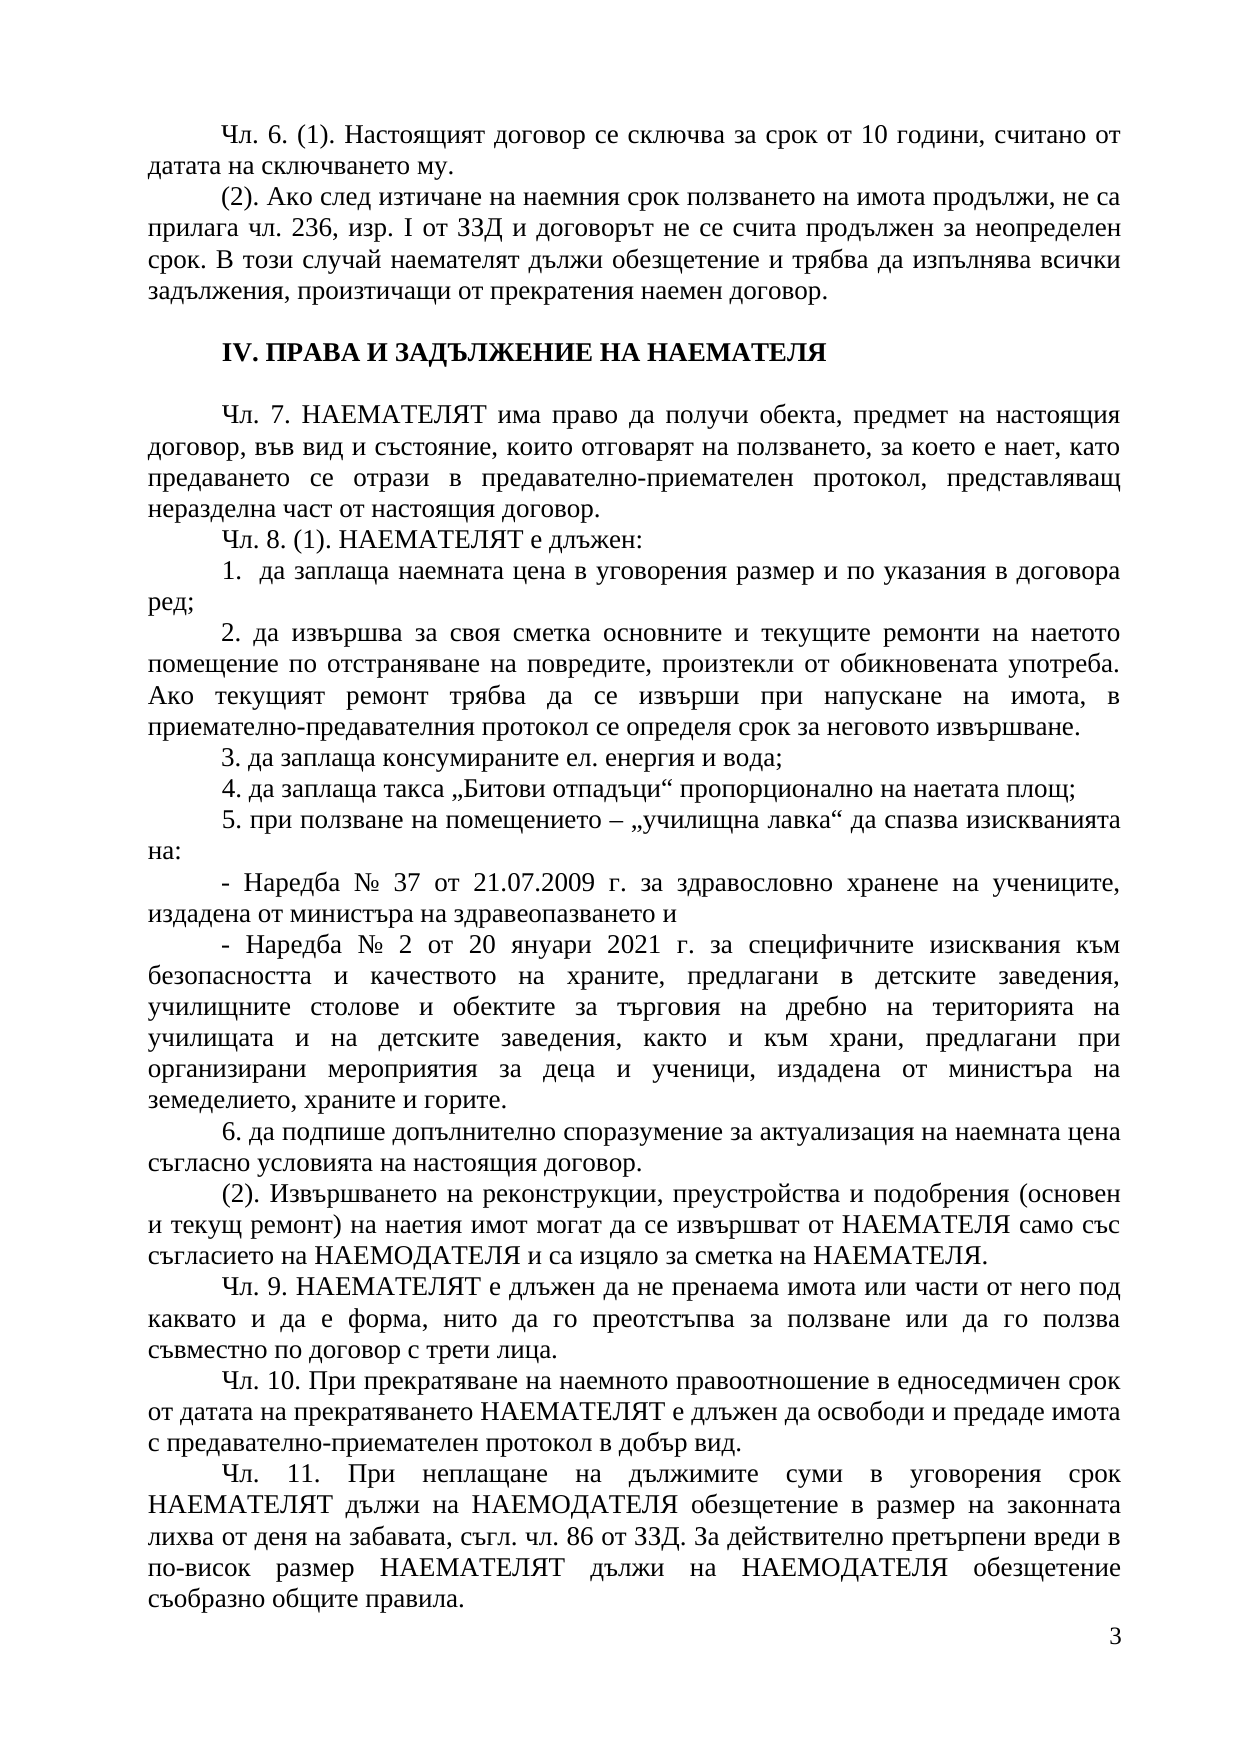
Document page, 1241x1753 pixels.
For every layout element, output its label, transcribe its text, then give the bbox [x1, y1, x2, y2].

text 6. да подпише допълнително споразумение за актуализация на наемната цена съгласно условията на настоящия договор. [148, 1115, 1122, 1177]
text Чл. 9. НАЕМАТЕЛЯТ е длъжен да не пренаема имота или части от него под каквато и да е форма, нито да го преотстъпва за ползване или да го ползва съвместно по договор с трети лица. [148, 1271, 1122, 1364]
text 4. да заплаща такса „Битови отпадъци“ пропорционално на наетата площ; [148, 772, 1122, 803]
text Чл. 11. При неплащане на дължимите суми в уговорения срок НАЕМАТЕЛЯТ дължи на НАЕМОДАТЕЛЯ обезщетение в размер на законната лихва от деня на забавата, съгл. чл. 86 от ЗЗД. За действително претърпени вреди в по-висок размер НАЕМАТЕЛЯТ дължи на НАЕМОДАТЕЛЯ обезщетение съобразно общите правила. [148, 1457, 1122, 1613]
text 1. да заплаща наемната цена в уговорения размер и по указания в договора ред; [148, 554, 1122, 616]
text 3. да заплаща консумираните ел. енергия и вода; [148, 741, 1122, 772]
text Чл. 7. НАЕМАТЕЛЯТ има право да получи обекта, предмет на настоящия договор, във вид и състояние, които отговарят на ползването, за което е нает, като предаването се отрази в предавателно-приемателен протокол, представляващ неразделна част от настоящия договор. [148, 398, 1122, 523]
text - Наредба № 37 от 21.07.2009 г. за здравословно хранене на учениците, издадена от министъра на здравеопазването и [148, 866, 1122, 928]
text (2). Извършването на реконструкции, преустройства и подобрения (основен и текущ ремонт) на наетия имот могат да се извършват от НАЕМАТЕЛЯ само със съгласието на НАЕМОДАТЕЛЯ и са изцяло за сметка на НАЕМАТЕЛЯ. [148, 1177, 1122, 1271]
text Чл. 10. При прекратяване на наемното правоотношение в едноседмичен срок от датата на прекратяването НАЕМАТЕЛЯТ е длъжен да освободи и предаде имота с предавателно-приемателен протокол в добър вид. [148, 1364, 1122, 1457]
text IV. ПРАВА И ЗАДЪЛЖЕНИЕ НА НАЕМАТЕЛЯ [148, 336, 1122, 367]
text (2). Ако след изтичане на наемния срок ползването на имота продължи, не са прилага чл. 236, изр. I от ЗЗД и договорът не се счита продължен за неопределен срок. В този случай наемателят дължи обезщетение и трябва да изпълнява всички задължения, произтичащи от прекратения наемен договор. [148, 180, 1122, 305]
text Чл. 8. (1). НАЕМАТЕЛЯТ е длъжен: [148, 523, 1122, 554]
text 2. да извършва за своя сметка основните и текущите ремонти на наетото помещение по отстраняване на повредите, произтекли от обикновената употреба. Ако текущият ремонт трябва да се извърши при напускане на имота, в приемателно-предавателния протокол се определя срок за неговото извършване. [148, 616, 1122, 741]
text 5. при ползване на помещението – „училищна лавка“ да спазва изискванията на: [148, 803, 1122, 866]
text Чл. 6. (1). Настоящият договор се сключва за срок от 10 години, считано от датата на сключването му. [148, 118, 1122, 180]
text - Наредба № 2 от 20 януари 2021 г. за специфичните изисквания към безопасността и качеството на храните, предлагани в детските заведения, училищните столове и обектите за търговия на дребно на територията на училищата и на детските заведения, както и към храни, предлагани при организирани мероприятия за деца и ученици, издадена от министъра на земеделието, храните и горите. [148, 928, 1122, 1115]
